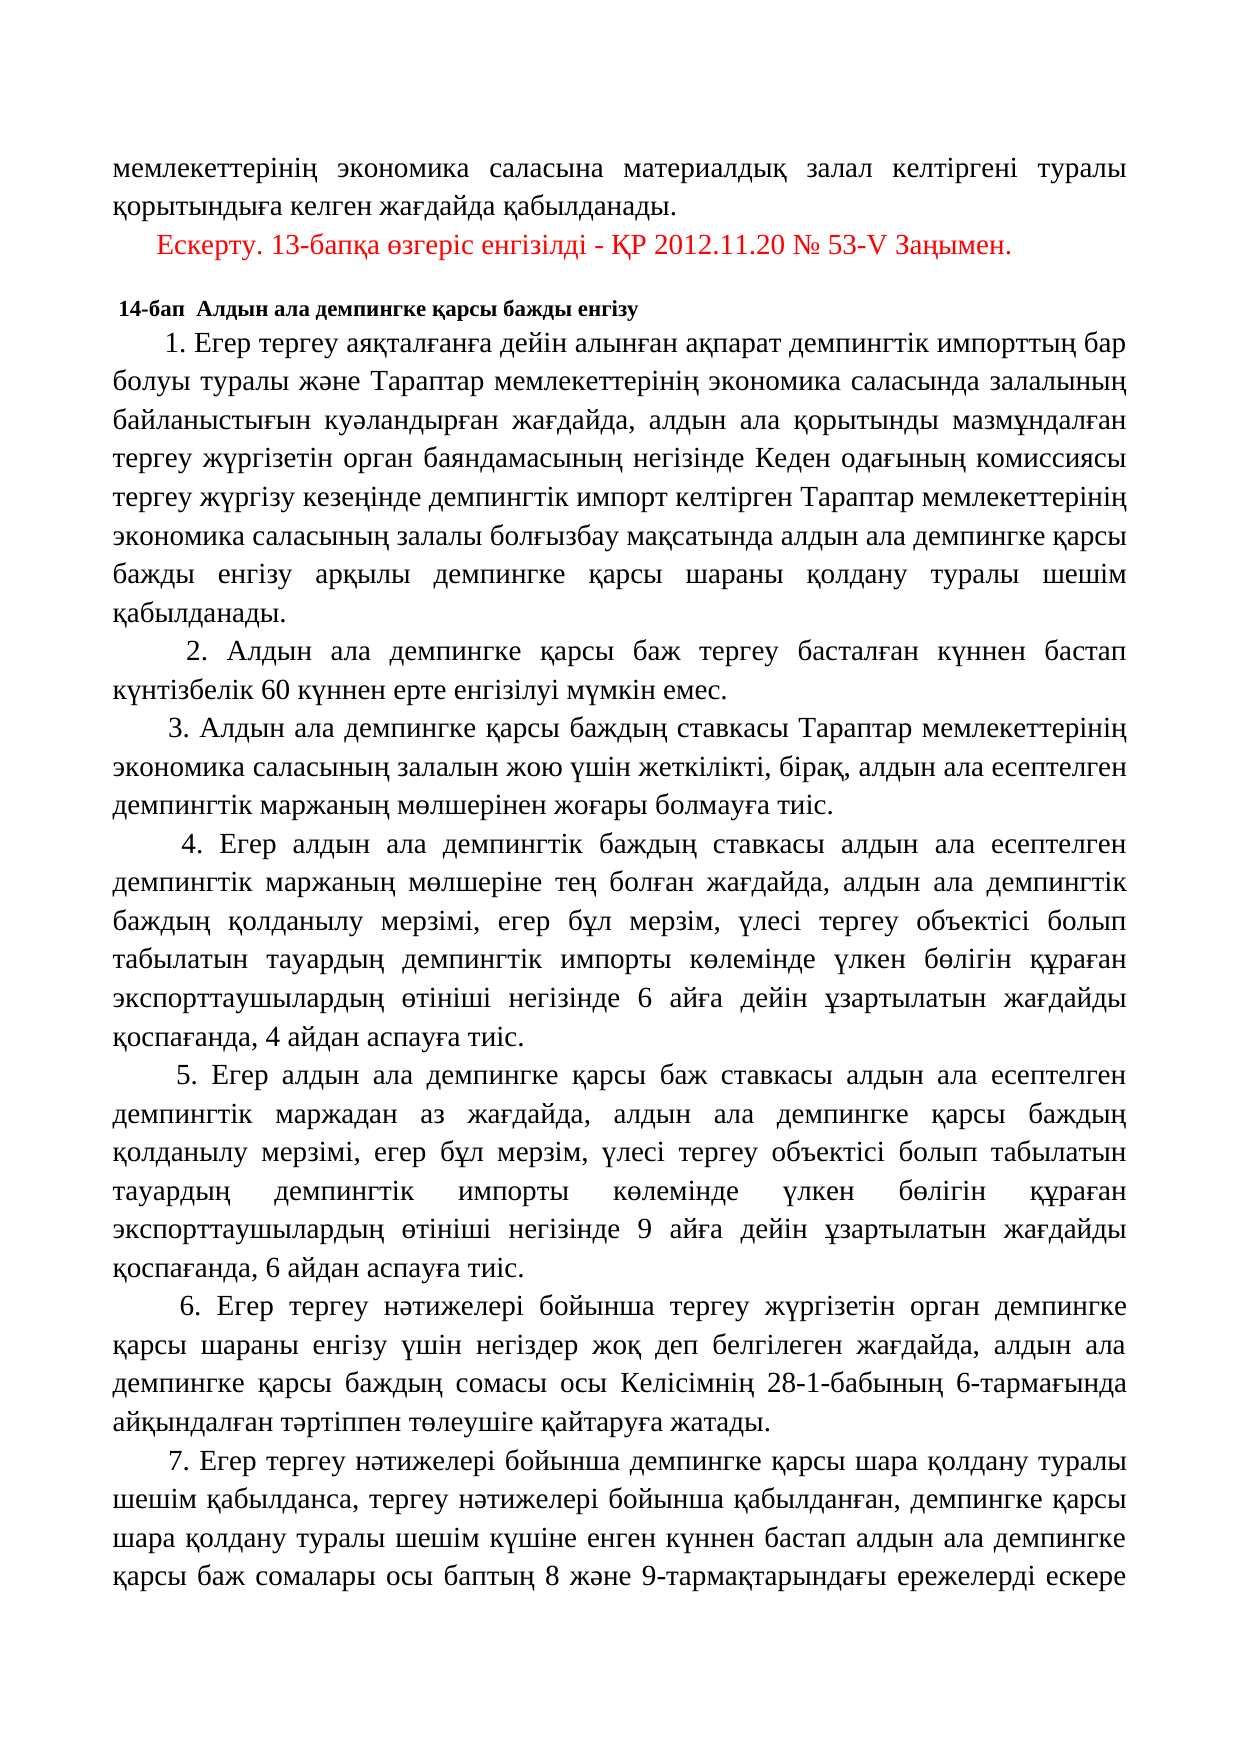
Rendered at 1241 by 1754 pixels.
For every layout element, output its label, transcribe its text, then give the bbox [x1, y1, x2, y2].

text 6. Егер тергеу нәтижелері бойынша тергеу жүргізетін орган демпингке қарсы шараны енгізу үшін негіздер жоқ деп белгілеген жағдайда, алдын ала демпингке қарсы баждың сомасы осы Келісімнің 28-1-бабының 6-тармағында айқындалған тәртіппен төлеушіге қайтаруға жатады. [112, 1288, 1128, 1438]
text 1. Егер тергеу аяқталғанға дейін алынған ақпарат демпингтік импорттың бар болуы туралы және Тараптар мемлекеттерінің экономика саласында залалының байланыстығын куәландырған жағдайда, алдын ала қорытынды мазмұндалған тергеу жүргізетін орган баяндамасының негізінде Кеден одағының комиссиясы тергеу жүргізу кезеңінде демпингтік импорт келтірген Тараптар мемлекеттерінің экономика саласының залалы болғызбау мақсатында алдын ала демпингке қарсы бажды енгізу арқылы демпингке қарсы шараны қолдану туралы шешім қабылданады. [112, 325, 1128, 628]
text 14-бап Алдын ала демпингке қарсы бажды енгізу [112, 295, 1128, 321]
text Ескерту. 13-бапқа өзгеріс енгізілді - ҚР 2012.11.20 № 53-V Заңымен. [112, 227, 1128, 291]
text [112, 1443, 1128, 1592]
text 4. Егер алдын ала демпингтік баждың ставкасы алдын ала есептелген демпингтік маржаның мөлшеріне тең болған жағдайда, алдын ала демпингтік баждың қолданылу мерзімі, егер бұл мерзім, үлесі тергеу объектісі болып табылатын тауардың демпингтік импорты көлемінде үлкен бөлігін құраған экспорттаушылардың өтініші негізінде 6 айға дейін ұзартылатын жағдайды қоспағанда, 4 айдан аспауға тиіс. [112, 826, 1128, 1052]
text 5. Егер алдын ала демпингке қарсы баж ставкасы алдын ала есептелген демпингтік маржадан аз жағдайда, алдын ала демпингке қарсы баждың қолданылу мерзімі, егер бұл мерзім, үлесі тергеу объектісі болып табылатын тауардың демпингтік импорты көлемінде үлкен бөлігін құраған экспорттаушылардың өтініші негізінде 9 айға дейін ұзартылатын жағдайды қоспағанда, 6 айдан аспауға тиіс. [112, 1057, 1128, 1283]
text 2. Алдын ала демпингке қарсы баж тергеу басталған күннен бастап күнтізбелік 60 күннен ерте енгізілуі мүмкін емес. [112, 633, 1128, 705]
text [112, 150, 1128, 222]
text 3. Алдын ала демпингке қарсы баждың ставкасы Тараптар мемлекеттерінің экономика саласының залалын жою үшін жеткілікті, бірақ, алдын ала есептелген демпингтік маржаның мөлшерінен жоғары болмауға тиіс. [112, 710, 1128, 821]
